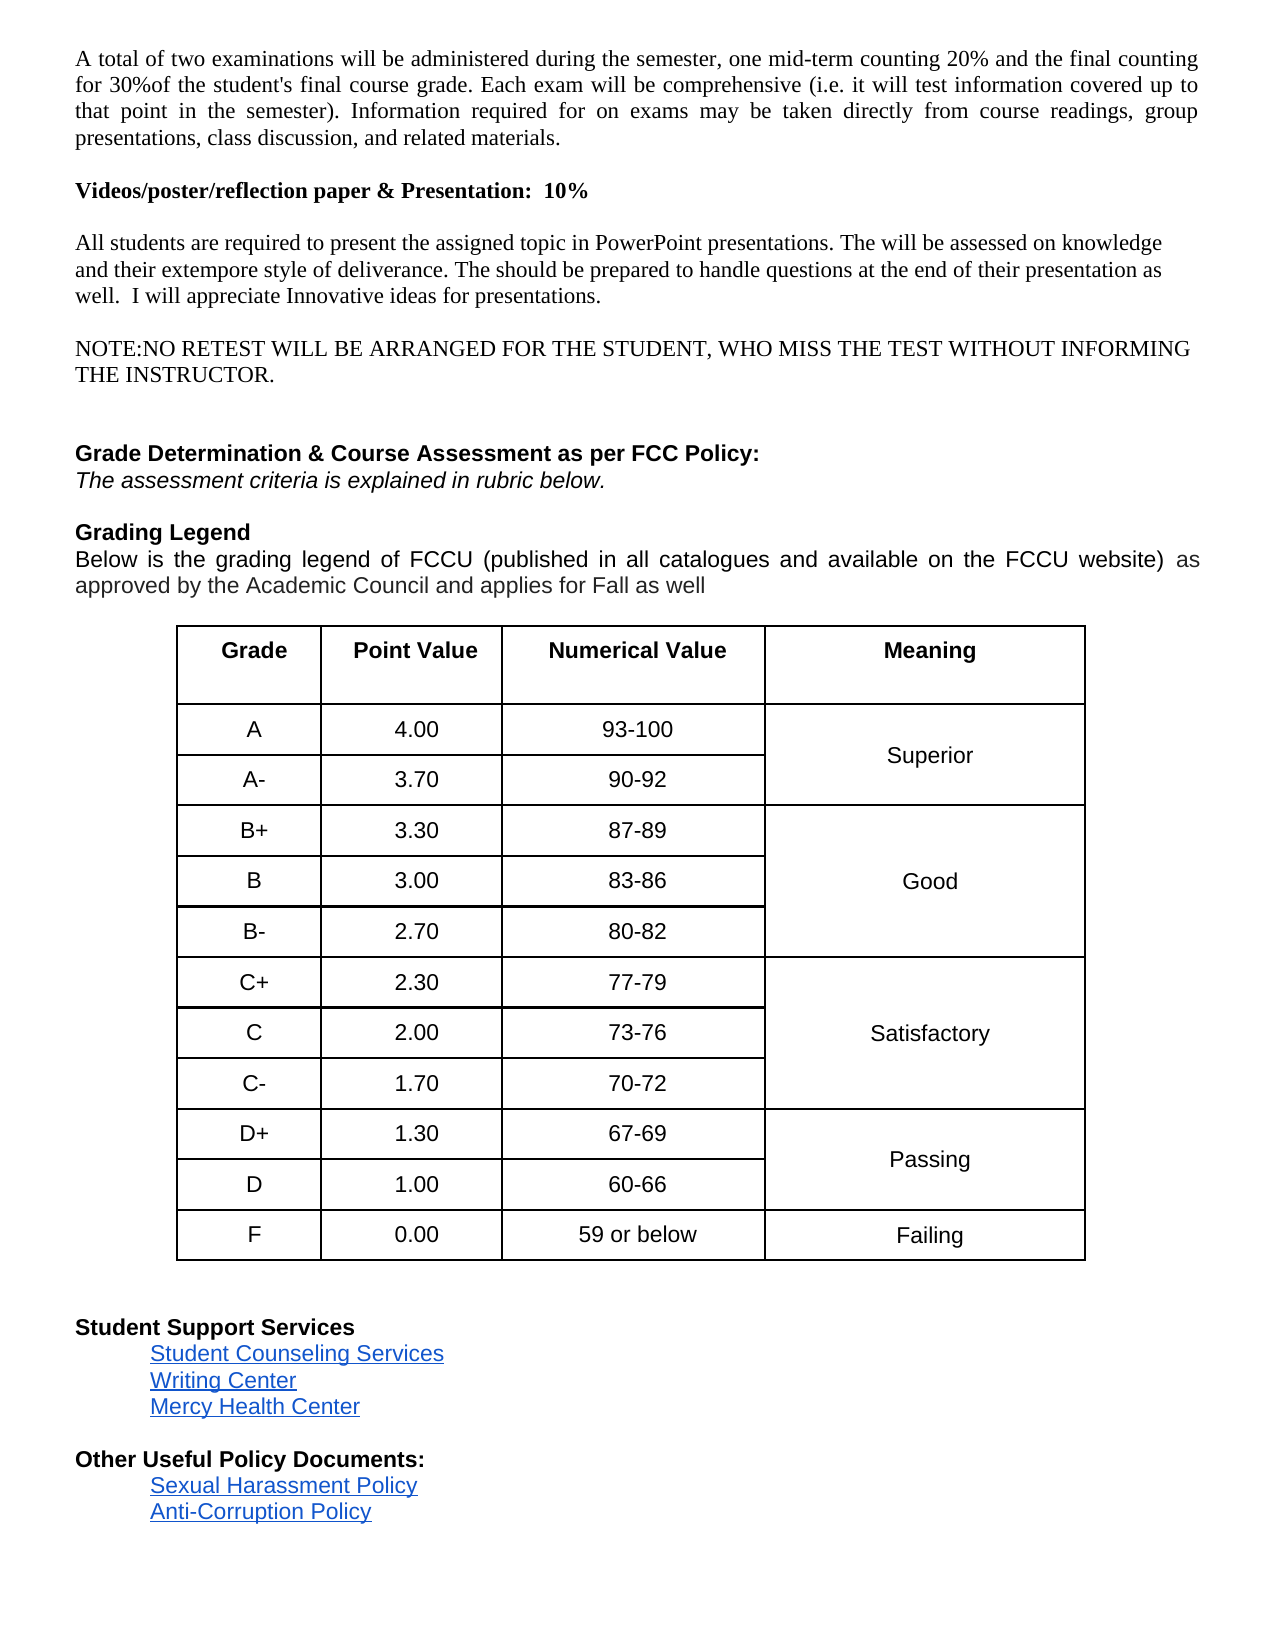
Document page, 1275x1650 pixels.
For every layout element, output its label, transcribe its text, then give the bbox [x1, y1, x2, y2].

table_cell B- [178, 908, 320, 956]
table_cell 1.30 [322, 1110, 501, 1158]
table_cell 2.70 [322, 908, 501, 956]
table_cell B [178, 857, 320, 905]
table_cell Good [766, 806, 1084, 956]
table_header Grade [178, 627, 320, 703]
text Below is the grading legend of FCCU (published in all catalogues and available on the FCCU website) as approved by the Academic Council and applies for Fall as well [75, 546, 1200, 598]
text Sexual Harassment Policy [75, 1472, 1200, 1498]
table_cell D [178, 1160, 320, 1208]
table_cell 90-92 [503, 756, 764, 804]
text Writing Center [75, 1367, 1200, 1393]
text Grade Determination & Course Assessment as per FCC Policy: [75, 440, 1200, 467]
table_cell 77-79 [503, 958, 764, 1006]
table_cell 2.00 [322, 1009, 501, 1057]
table_header Numerical Value [503, 627, 764, 703]
table_cell C- [178, 1059, 320, 1107]
table_cell 1.00 [322, 1160, 501, 1208]
text NOTE:NO RETEST WILL BE ARRANGED FOR THE STUDENT, WHO MISS THE TEST WITHOUT INFORMING THE INSTRUCTOR. [75, 335, 1200, 387]
table_cell B+ [178, 806, 320, 855]
table_cell 60-66 [503, 1160, 764, 1208]
table_cell A- [178, 756, 320, 804]
table_cell 1.70 [322, 1059, 501, 1107]
table_cell F [178, 1211, 320, 1259]
table_cell 3.00 [322, 857, 501, 905]
text The assessment criteria is explained in rubric below. [75, 467, 1200, 493]
table_cell 80-82 [503, 908, 764, 956]
table_cell 59 or below [503, 1211, 764, 1259]
text Videos/poster/reflection paper & Presentation: 10% [75, 177, 1200, 203]
table_cell 3.70 [322, 756, 501, 804]
table_cell D+ [178, 1110, 320, 1158]
table_cell C [178, 1009, 320, 1057]
table_cell 87-89 [503, 806, 764, 855]
table_cell Satisfactory [766, 958, 1084, 1107]
table_cell Superior [766, 705, 1084, 804]
text Student Counseling Services [75, 1340, 1200, 1367]
table_cell A [178, 705, 320, 754]
text All students are required to present the assigned topic in PowerPoint presentations. The will be assessed on knowledge and their extempore style of deliverance. The should be prepared to handle questions at the end of their presentation as well. I will appreciate Innovative ideas for presentations. [75, 229, 1200, 308]
text Grading Legend [75, 519, 1200, 546]
table_cell 70-72 [503, 1059, 764, 1107]
table_cell 83-86 [503, 857, 764, 905]
table_header Point Value [322, 627, 501, 703]
table_cell 93-100 [503, 705, 764, 754]
table_cell 4.00 [322, 705, 501, 754]
table_cell Failing [766, 1211, 1084, 1259]
text Student Support Services [75, 1314, 1200, 1340]
table_header Meaning [766, 627, 1084, 703]
text Other Useful Policy Documents: [75, 1446, 1200, 1472]
text Anti-Corruption Policy [75, 1498, 1200, 1525]
table_cell 0.00 [322, 1211, 501, 1259]
text A total of two examinations will be administered during the semester, one mid-term counting 20% and the final counting for 30%of the student's final course grade. Each exam will be comprehensive (i.e. it will test information covered up to that point in the semester). Information required for on exams may be taken directly from course readings, group presentations, class discussion, and related materials. [75, 45, 1200, 150]
table_cell Passing [766, 1110, 1084, 1208]
table_cell 2.30 [322, 958, 501, 1006]
table_cell C+ [178, 958, 320, 1006]
table_cell 3.30 [322, 806, 501, 855]
text Mercy Health Center [150, 1393, 1200, 1419]
table_cell 67-69 [503, 1110, 764, 1158]
table_cell 73-76 [503, 1009, 764, 1057]
